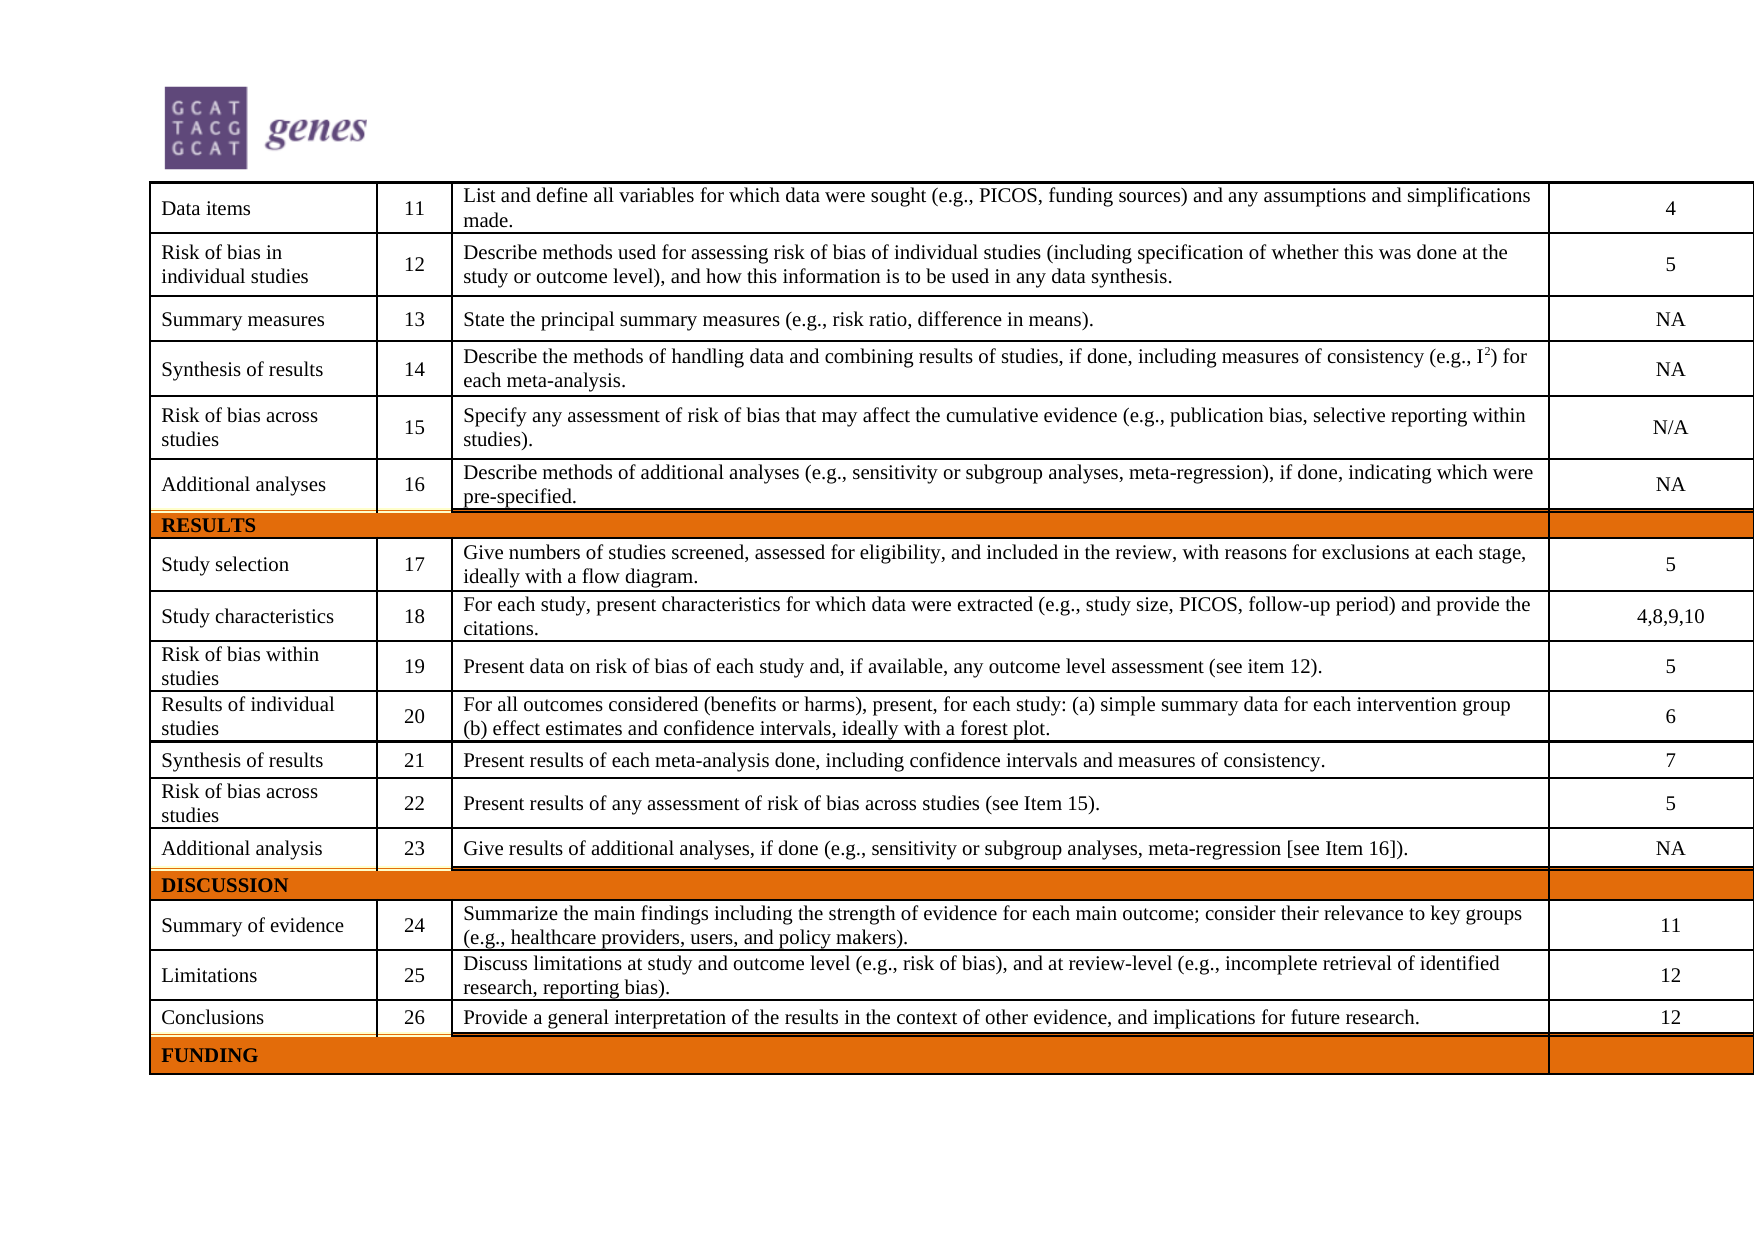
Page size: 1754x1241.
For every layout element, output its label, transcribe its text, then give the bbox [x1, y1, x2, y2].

table_cell 4 [1550, 184, 1753, 232]
table_cell Summary of evidence [151, 901, 376, 949]
table_cell NA [1550, 460, 1753, 508]
table_cell NA [1550, 297, 1753, 340]
table_cell Risk of bias in individual studies [151, 234, 376, 295]
table_cell 23 [378, 829, 451, 866]
table_cell Study characteristics [151, 592, 376, 640]
table_cell 12 [378, 234, 451, 295]
table_cell [1550, 1037, 1753, 1073]
table_cell For each study, present characteristics for which data were extracted (e.g., study size, PICOS, follow-up period) and provide the citations. [453, 592, 1548, 640]
table_cell 11 [1550, 901, 1753, 949]
table_cell Study selection [151, 539, 376, 590]
table_cell 7 [1550, 743, 1753, 777]
table_cell Give results of additional analyses, if done (e.g., sensitivity or subgroup analyses, meta-regression [see Item 16]). [453, 829, 1548, 866]
table_cell 25 [378, 951, 451, 999]
table_cell 5 [1550, 642, 1753, 690]
table_cell 18 [378, 592, 451, 640]
table_cell 22 [378, 779, 451, 827]
table_cell Risk of bias within studies [151, 642, 376, 690]
table_cell Data items [151, 184, 376, 232]
table_cell 6 [1550, 692, 1753, 740]
table_cell Synthesis of results [151, 342, 376, 395]
table_cell [1550, 513, 1753, 537]
table_cell Describe methods used for assessing risk of bias of individual studies (including specification of whether this was done at the study or outcome level), and how this information is to be used in any data synthesis. [453, 234, 1548, 295]
table_cell 24 [378, 901, 451, 949]
table_cell Limitations [151, 951, 376, 999]
picture [150, 73, 377, 181]
table_cell 12 [1550, 1001, 1753, 1032]
table_cell Synthesis of results [151, 743, 376, 777]
table_cell FUNDING [151, 1037, 1548, 1073]
table_cell NA [1550, 829, 1753, 866]
table_cell 15 [378, 397, 451, 458]
table_cell 14 [378, 342, 451, 395]
table_cell DISCUSSION [151, 871, 1548, 899]
table_cell 13 [378, 297, 451, 340]
table_cell Describe the methods of handling data and combining results of studies, if done, including measures of consistency (e.g., I2) for each meta-analysis. [453, 342, 1548, 395]
table_cell RESULTS [151, 513, 1548, 537]
table_cell 20 [378, 692, 451, 740]
table_cell List and define all variables for which data were sought (e.g., PICOS, funding sources) and any assumptions and simplifications made. [453, 184, 1548, 232]
table_cell Results of individual studies [151, 692, 376, 740]
table_cell Present results of any assessment of risk of bias across studies (see Item 15). [453, 779, 1548, 827]
table_cell 11 [378, 184, 451, 232]
table_cell Additional analysis [151, 829, 376, 866]
table_cell Risk of bias across studies [151, 397, 376, 458]
table_cell 5 [1550, 779, 1753, 827]
table_cell 4,8,9,10 [1550, 592, 1753, 640]
table_cell Present data on risk of bias of each study and, if available, any outcome level assessment (see item 12). [453, 642, 1548, 690]
table_cell 5 [1550, 539, 1753, 590]
table_cell Risk of bias across studies [151, 779, 376, 827]
table_cell Specify any assessment of risk of bias that may affect the cumulative evidence (e.g., publication bias, selective reporting within studies). [453, 397, 1548, 458]
table_cell 5 [1550, 234, 1753, 295]
table_cell Additional analyses [151, 460, 376, 508]
table_cell 26 [378, 1001, 451, 1032]
table_cell N/A [1550, 397, 1753, 458]
table_cell Give numbers of studies screened, assessed for eligibility, and included in the review, with reasons for exclusions at each stage, ideally with a flow diagram. [453, 539, 1548, 590]
table_cell 17 [378, 539, 451, 590]
table_cell NA [1550, 342, 1753, 395]
table_cell 21 [378, 743, 451, 777]
table_cell Discuss limitations at study and outcome level (e.g., risk of bias), and at review-level (e.g., incomplete retrieval of identified research, reporting bias). [453, 951, 1548, 999]
table_cell For all outcomes considered (benefits or harms), present, for each study: (a) simple summary data for each intervention group (b) effect estimates and confidence intervals, ideally with a forest plot. [453, 692, 1548, 740]
table_cell Summary measures [151, 297, 376, 340]
table_cell [1550, 871, 1753, 899]
table_cell 12 [1550, 951, 1753, 999]
table_cell Provide a general interpretation of the results in the context of other evidence, and implications for future research. [453, 1001, 1548, 1032]
table_cell State the principal summary measures (e.g., risk ratio, difference in means). [453, 297, 1548, 340]
table_cell Summarize the main findings including the strength of evidence for each main outcome; consider their relevance to key groups (e.g., healthcare providers, users, and policy makers). [453, 901, 1548, 949]
table_cell Describe methods of additional analyses (e.g., sensitivity or subgroup analyses, meta-regression), if done, indicating which were pre-specified. [453, 460, 1548, 508]
table_cell Conclusions [151, 1001, 376, 1032]
table_cell Present results of each meta-analysis done, including confidence intervals and measures of consistency. [453, 743, 1548, 777]
table_cell 16 [378, 460, 451, 508]
table_cell 19 [378, 642, 451, 690]
